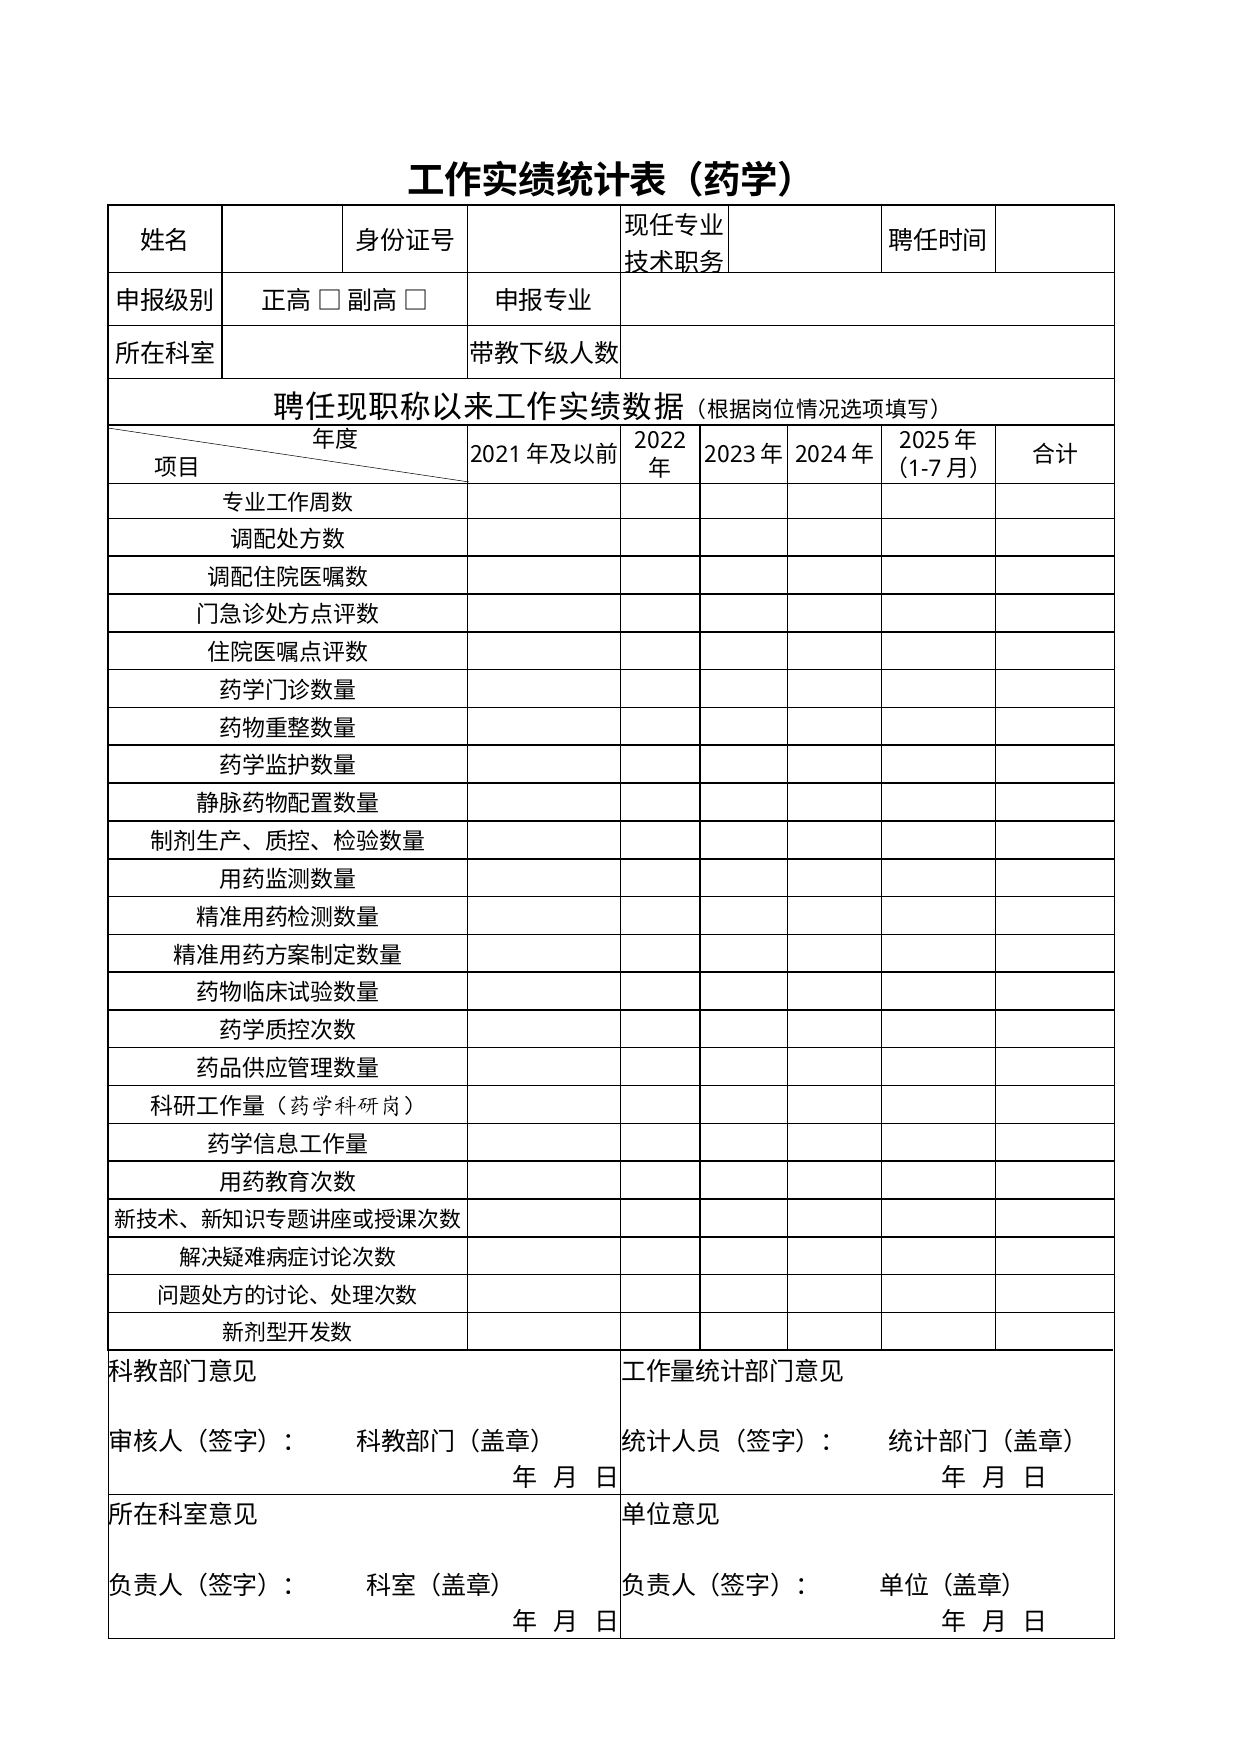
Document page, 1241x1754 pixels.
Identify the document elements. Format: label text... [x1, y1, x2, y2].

table_cell [701, 708, 787, 744]
table_cell [996, 708, 1114, 744]
table_cell 带教下级人数 [468, 326, 620, 378]
table_cell [621, 273, 1114, 324]
table_cell 调配处方数 [109, 519, 467, 555]
table_cell [621, 484, 699, 517]
table_cell [788, 1011, 881, 1047]
table_cell [788, 1048, 881, 1085]
table_cell 科教部门意见 审核人（签字）： 科教部门（盖章） 年 月 日 [109, 1351, 620, 1494]
table_cell [701, 746, 787, 782]
table_cell 药学门诊数量 [109, 670, 467, 707]
table_header 身份证号 [343, 206, 467, 271]
table_cell [882, 1086, 995, 1122]
text 工作实绩统计表（药学） [148, 150, 1075, 204]
table_cell 问题处方的讨论、处理次数 [109, 1275, 467, 1312]
table_cell 药物临床试验数量 [109, 973, 467, 1009]
table_cell [468, 1048, 620, 1085]
table_cell 2022年 [621, 426, 699, 483]
table_cell [468, 519, 620, 555]
table_cell [882, 1238, 995, 1274]
table_cell [996, 1124, 1114, 1160]
table_cell [996, 1011, 1114, 1047]
table_cell [788, 746, 881, 782]
table_cell [621, 1011, 699, 1047]
table_cell [996, 519, 1114, 555]
table_cell [468, 670, 620, 707]
table_cell [882, 822, 995, 858]
table_cell 解决疑难病症讨论次数 [109, 1238, 467, 1274]
table_cell 合计 [996, 426, 1114, 483]
table_cell [882, 1011, 995, 1047]
table_cell [996, 822, 1114, 858]
table_cell [621, 1162, 699, 1198]
table_cell [996, 897, 1114, 933]
table_cell [788, 1124, 881, 1160]
table_cell [996, 633, 1114, 669]
table_header [729, 206, 881, 271]
table_cell [621, 1086, 699, 1122]
table_cell [788, 1275, 881, 1312]
table_cell [468, 1086, 620, 1122]
table_cell [468, 1162, 620, 1198]
table_cell 门急诊处方点评数 [109, 595, 467, 631]
table_cell 年度 项目 [109, 426, 467, 481]
table_cell [621, 595, 699, 631]
table_cell [468, 708, 620, 744]
table_cell [701, 935, 787, 971]
table_cell [882, 935, 995, 971]
table_cell [621, 784, 699, 820]
table_cell 用药监测数量 [109, 860, 467, 896]
table_cell [996, 860, 1114, 896]
table_cell [701, 973, 787, 1009]
table_cell [468, 822, 620, 858]
table_cell [468, 784, 620, 820]
table_cell [882, 973, 995, 1009]
table_cell [621, 860, 699, 896]
table_cell 住院医嘱点评数 [109, 633, 467, 669]
table_cell 调配住院医嘱数 [109, 557, 467, 593]
table_cell [468, 746, 620, 782]
table_header [468, 206, 620, 271]
table_cell 正高 □ 副高 □ [223, 273, 467, 324]
table_cell [788, 822, 881, 858]
table_cell [468, 860, 620, 896]
table_cell [468, 484, 620, 517]
table_cell 新剂型开发数 [109, 1313, 467, 1349]
table_cell [621, 326, 1114, 378]
table_cell [882, 860, 995, 896]
table_cell [996, 784, 1114, 820]
table_cell [701, 1200, 787, 1236]
table_cell [701, 519, 787, 555]
table_cell [621, 519, 699, 555]
table_cell [788, 860, 881, 896]
table_cell [468, 1275, 620, 1312]
table_cell [996, 1162, 1114, 1198]
table_cell [468, 1200, 620, 1236]
table_cell 2023年 [701, 426, 787, 483]
table_cell [468, 1313, 620, 1349]
table_cell [701, 860, 787, 896]
table_cell [882, 1275, 995, 1312]
table_cell 申报级别 [109, 273, 221, 324]
table_cell [996, 1048, 1114, 1085]
table_cell [788, 595, 881, 631]
table_cell [882, 670, 995, 707]
table_cell [621, 935, 699, 971]
table_cell [788, 935, 881, 971]
table_header [996, 206, 1114, 271]
table_header 现任专业 技术职务 [621, 206, 728, 271]
table_cell 专业工作周数 [109, 484, 467, 517]
table_cell [788, 519, 881, 555]
table_cell [621, 1238, 699, 1274]
table_cell 药学信息工作量 [109, 1124, 467, 1160]
table_cell [621, 746, 699, 782]
table_cell [701, 633, 787, 669]
table_cell [701, 557, 787, 593]
table_cell [468, 595, 620, 631]
table_cell 新技术、新知识专题讲座或授课次数 [109, 1200, 467, 1236]
table_cell [882, 708, 995, 744]
table_cell [882, 746, 995, 782]
table_cell [996, 935, 1114, 971]
table_cell [788, 1086, 881, 1122]
table_cell [621, 670, 699, 707]
table_cell [788, 784, 881, 820]
table_cell [468, 973, 620, 1009]
table_cell [788, 1200, 881, 1236]
table_cell 用药教育次数 [109, 1162, 467, 1198]
table_cell [996, 484, 1114, 517]
table_cell [701, 784, 787, 820]
table_cell [701, 1313, 787, 1349]
table_cell 药学质控次数 [109, 1011, 467, 1047]
table_cell [468, 1011, 620, 1047]
table_cell [882, 1313, 995, 1349]
table_cell [468, 633, 620, 669]
table_cell [621, 1275, 699, 1312]
table_cell [621, 1313, 699, 1349]
table_cell 2024年 [788, 426, 881, 483]
table_cell [621, 1048, 699, 1085]
table_cell [621, 897, 699, 933]
table_cell 年度 项目 [109, 429, 467, 483]
table_cell [882, 1124, 995, 1160]
table_cell [788, 670, 881, 707]
table_cell [996, 1275, 1114, 1312]
table_cell [996, 973, 1114, 1009]
table_cell [468, 897, 620, 933]
table_cell [701, 822, 787, 858]
table_cell [882, 1162, 995, 1198]
table_cell 工作量统计部门意见 统计人员（签字）： 统计部门（盖章） 年 月 日 [621, 1349, 1114, 1494]
table_cell [468, 557, 620, 593]
table_cell [788, 557, 881, 593]
table_cell [701, 484, 787, 517]
table_cell [701, 1275, 787, 1312]
table_cell [996, 1086, 1114, 1122]
table_header 聘任时间 [882, 206, 995, 271]
table_cell [996, 746, 1114, 782]
table_cell 精准用药方案制定数量 [109, 935, 467, 971]
table_cell [788, 484, 881, 517]
table_cell [223, 326, 467, 378]
table_cell [788, 1238, 881, 1274]
table_cell [882, 519, 995, 555]
table_cell [621, 708, 699, 744]
table_cell [701, 670, 787, 707]
table_cell [996, 670, 1114, 707]
table_cell [996, 557, 1114, 593]
table_cell [788, 1313, 881, 1349]
table_cell [701, 1162, 787, 1198]
table_cell [468, 935, 620, 971]
table_cell [468, 1238, 620, 1274]
table_cell [788, 897, 881, 933]
table_cell [788, 1162, 881, 1198]
table_cell 申报专业 [468, 273, 620, 324]
table_cell [701, 897, 787, 933]
table_header 姓名 [109, 206, 221, 271]
table_cell [701, 1238, 787, 1274]
table_cell [621, 973, 699, 1009]
table_cell [701, 1048, 787, 1085]
table_cell [701, 1011, 787, 1047]
table_cell 制剂生产、质控、检验数量 [109, 822, 467, 858]
table_cell [996, 1238, 1114, 1274]
table_cell 2025年 （1-7月） [882, 426, 995, 483]
table_cell [996, 595, 1114, 631]
table_cell [996, 1313, 1114, 1349]
table_cell 药品供应管理数量 [109, 1048, 467, 1085]
table_cell 科研工作量（药学科研岗） [109, 1086, 467, 1122]
table_cell [701, 1086, 787, 1122]
table_cell 所在科室 [109, 326, 221, 378]
table_cell [882, 595, 995, 631]
table_cell [882, 557, 995, 593]
table_cell 所在科室意见 负责人（签字）： 科室（盖章） 年 月 日 [109, 1495, 620, 1638]
table_cell 聘任现职称以来工作实绩数据（根据岗位情况选项填写） [109, 379, 1114, 424]
table_cell [621, 1124, 699, 1160]
table_cell [882, 484, 995, 517]
table_cell [701, 595, 787, 631]
table_cell [882, 1048, 995, 1085]
table_cell [621, 633, 699, 669]
table_cell 精准用药检测数量 [109, 897, 467, 933]
table_cell [621, 557, 699, 593]
table_header [223, 206, 342, 271]
table_cell [996, 1200, 1114, 1236]
table_cell [882, 633, 995, 669]
table_cell [788, 708, 881, 744]
table_cell [882, 897, 995, 933]
table_cell 药物重整数量 [109, 708, 467, 744]
table_cell [621, 1200, 699, 1236]
table_cell [788, 973, 881, 1009]
table_cell 药学监护数量 [109, 746, 467, 782]
table_cell [788, 633, 881, 669]
table_cell [468, 1124, 620, 1160]
table_cell 静脉药物配置数量 [109, 784, 467, 820]
table_cell [882, 784, 995, 820]
table_cell [621, 822, 699, 858]
table_cell [882, 1200, 995, 1236]
table_cell [701, 1124, 787, 1160]
table_cell 单位意见 负责人（签字）： 单位（盖章） 年 月 日 [621, 1494, 1114, 1638]
table_cell 2021年及以前 [468, 426, 620, 483]
